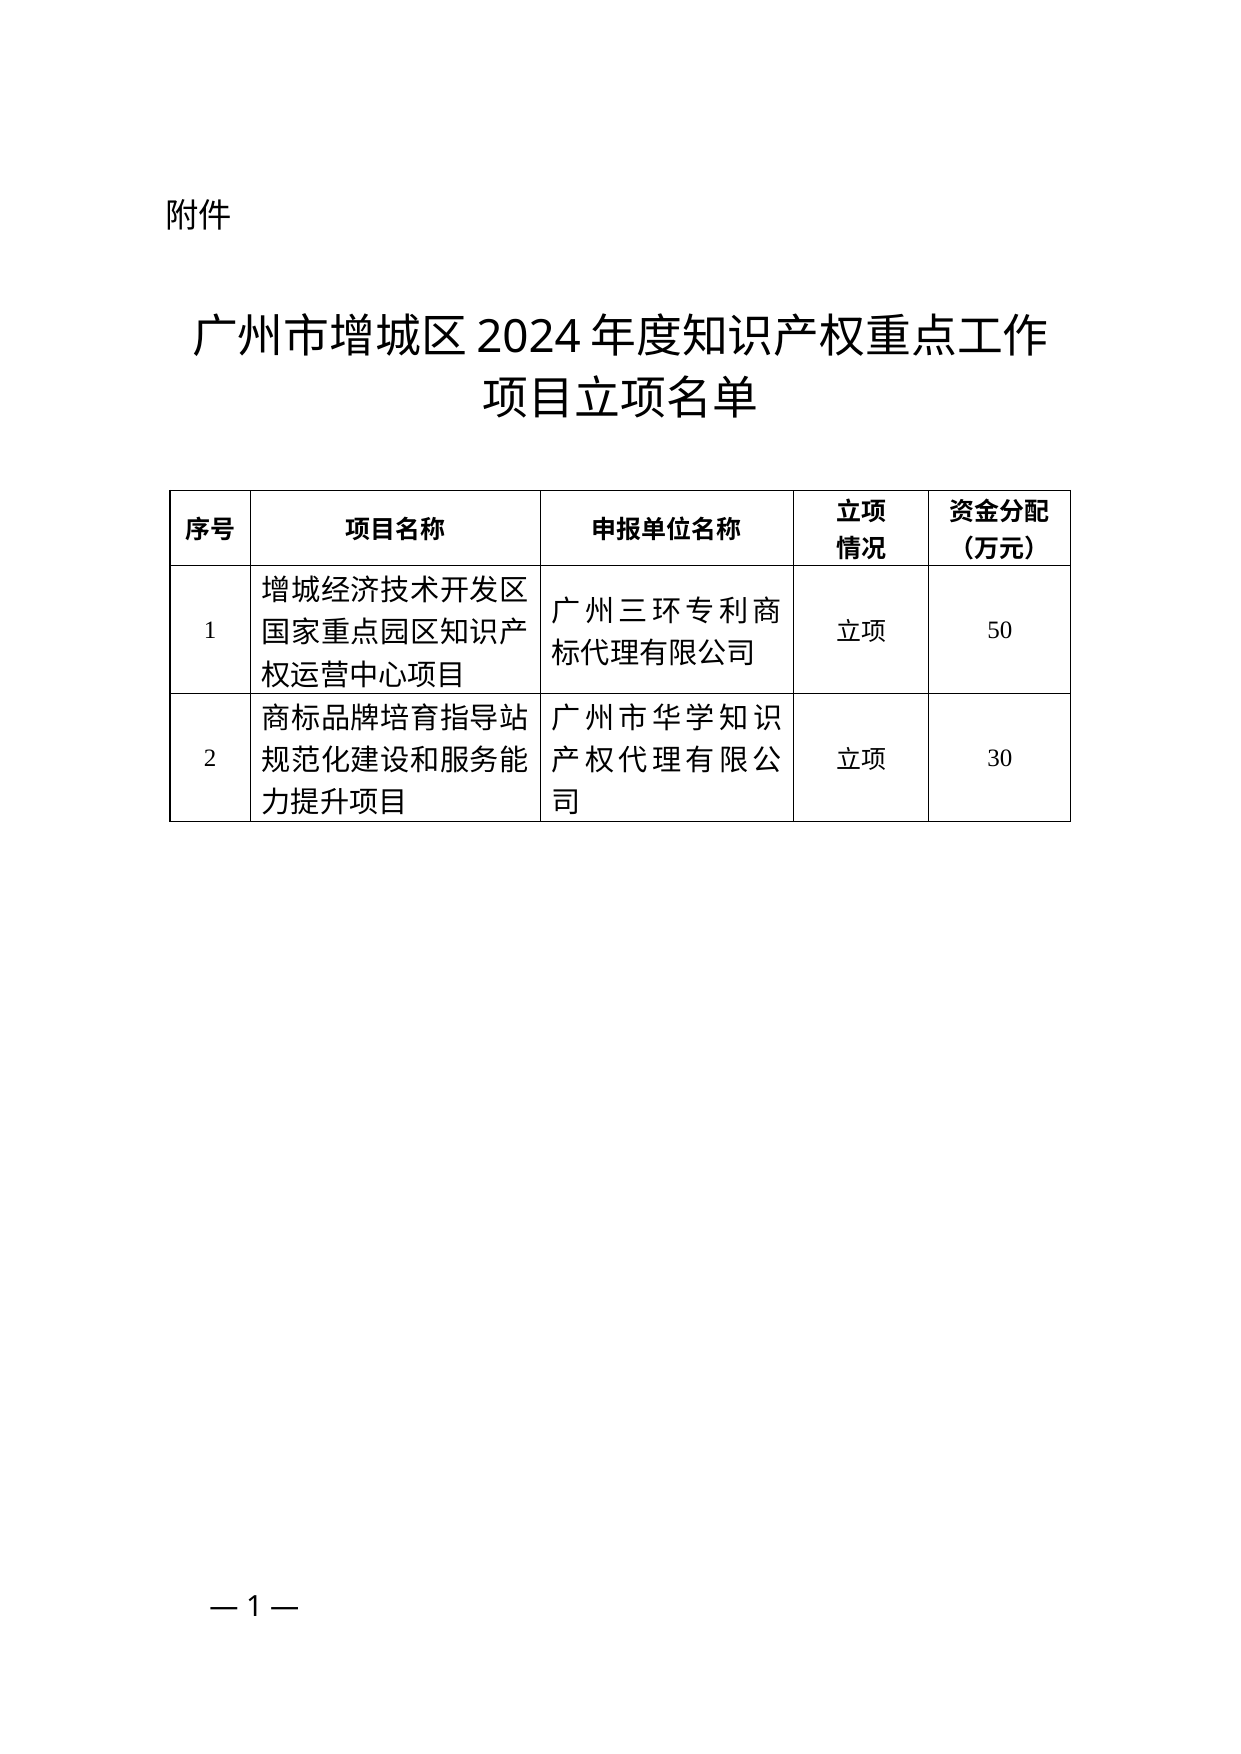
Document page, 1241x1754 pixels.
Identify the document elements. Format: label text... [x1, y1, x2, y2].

table_cell 立项 [794, 694, 928, 821]
table_header 立项 情况 [794, 491, 928, 565]
table_header 申报单位名称 [541, 491, 793, 565]
table_header 序号 [171, 491, 250, 565]
text 附件 [165, 177, 1075, 240]
table_cell 商标品牌培育指导站规范化建设和服务能力提升项目 [251, 694, 540, 821]
table_cell 增城经济技术开发区国家重点园区知识产权运营中心项目 [251, 566, 540, 693]
table_cell 广州市华学知识产权代理有限公司 [541, 694, 793, 821]
table_cell 广州三环专利商标代理有限公司 [541, 566, 793, 693]
text 项目立项名单 [165, 365, 1075, 427]
table_cell 50 [929, 566, 1070, 693]
table_cell 立项 [794, 566, 928, 693]
text 广州市增城区2024年度知识产权重点工作 [165, 302, 1075, 365]
table_cell 30 [929, 694, 1070, 821]
table_cell 2 [171, 694, 250, 821]
table_cell 1 [171, 566, 250, 693]
table_header 项目名称 [251, 491, 540, 565]
table_header 资金分配 （万元） [929, 491, 1070, 565]
